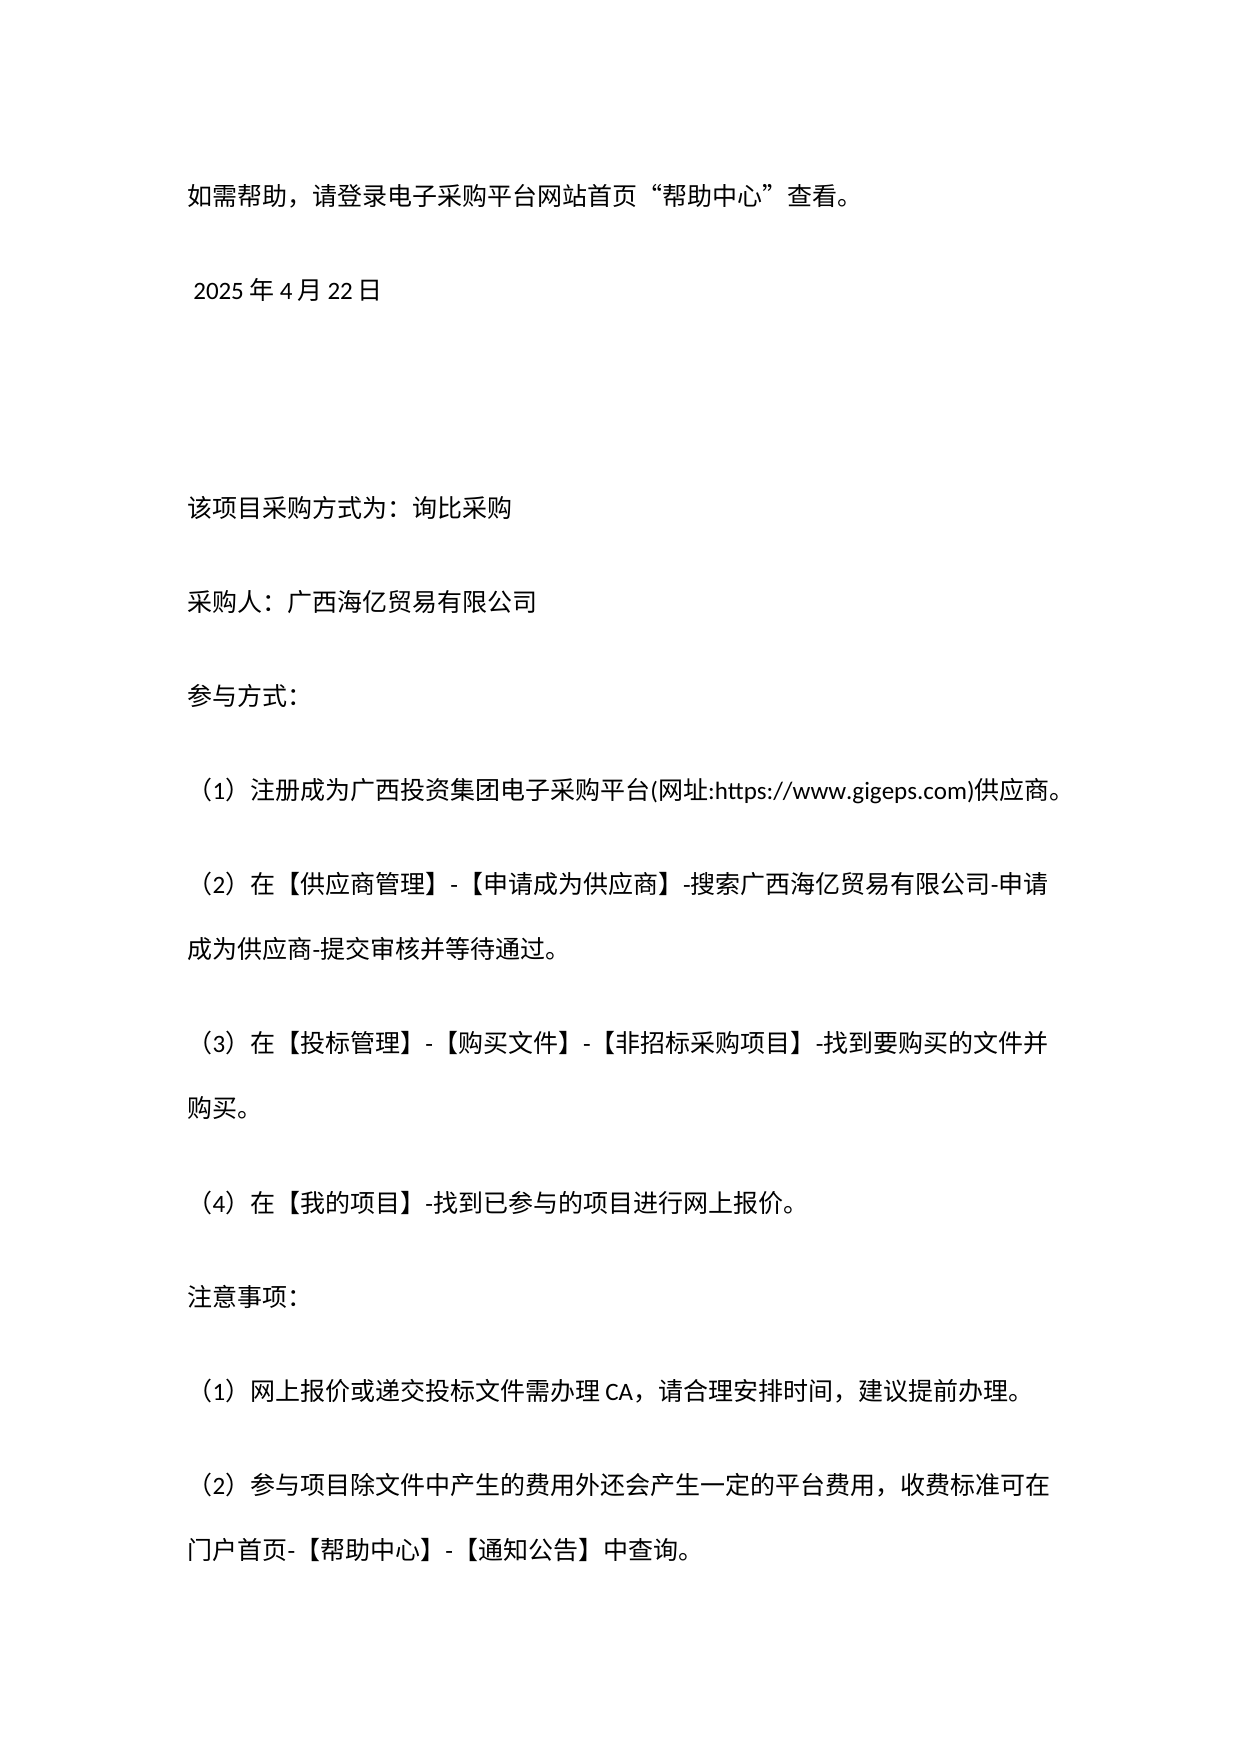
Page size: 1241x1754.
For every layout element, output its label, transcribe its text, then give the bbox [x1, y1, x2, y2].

text 如需帮助，请登录电子采购平台网站首页“帮助中心”查看。 [187, 162, 1053, 227]
text 该项目采购方式为：询比采购 [187, 474, 1053, 539]
text （2）在【供应商管理】-【申请成为供应商】-搜索广西海亿贸易有限公司-申请成为供应商-提交审核并等待通过。 [187, 850, 1053, 980]
text （1）注册成为广西投资集团电子采购平台(网址:https://www.gigeps.com)供应商。 [187, 756, 1053, 821]
text 2025 年4月22日 [187, 256, 1053, 321]
text （1）网上报价或递交投标文件需办理CA，请合理安排时间，建议提前办理。 [187, 1357, 1053, 1422]
text （3）在【投标管理】-【购买文件】-【非招标采购项目】-找到要购买的文件并购买。 [187, 1009, 1053, 1139]
text 采购人：广西海亿贸易有限公司 [187, 568, 1053, 633]
text （4）在【我的项目】-找到已参与的项目进行网上报价。 [187, 1169, 1053, 1234]
text 参与方式： [187, 662, 1053, 727]
text （2）参与项目除文件中产生的费用外还会产生一定的平台费用，收费标准可在门户首页-【帮助中心】-【通知公告】中查询。 [187, 1451, 1053, 1581]
text 注意事项： [187, 1263, 1053, 1328]
